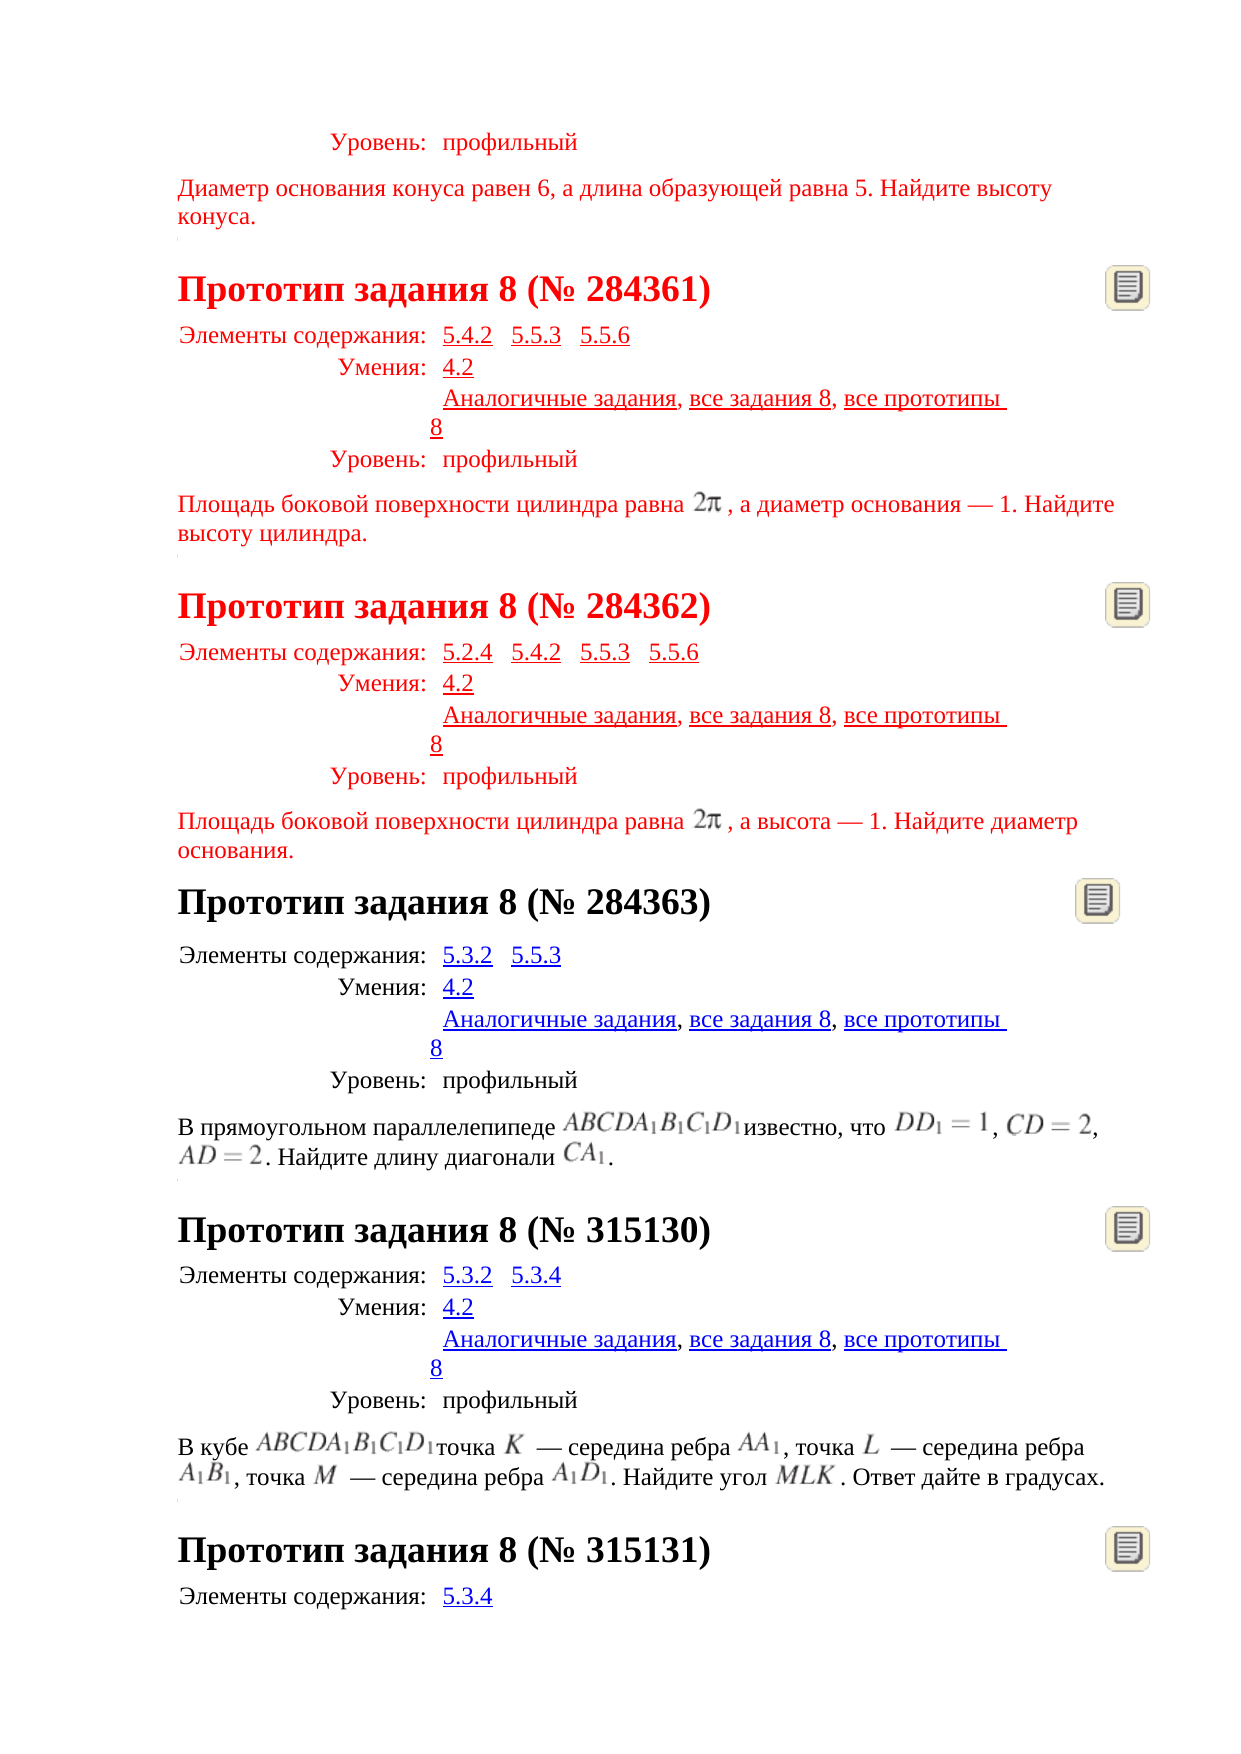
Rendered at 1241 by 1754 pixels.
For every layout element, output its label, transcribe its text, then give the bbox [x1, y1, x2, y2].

picture [562, 1110, 744, 1136]
table_header [170, 1252, 1144, 1423]
table_header Прототип задания 8 (№ 284361) [177, 266, 1103, 311]
table_cell Площадь боковой поверхности цилиндра равна , а диаметр основания — 1. Найдите высоту цилиндра. [170, 482, 1144, 554]
table_header [170, 628, 1144, 799]
picture [311, 1463, 344, 1486]
picture [254, 1430, 437, 1456]
picture [177, 1460, 234, 1486]
picture [892, 1110, 993, 1136]
table_cell Диаметр основания конуса равен 6, а длина образующей равна 5. Найдите высоту конуса. [170, 165, 1144, 238]
table_cell Площадь боковой поверхности цилиндра равна , а высота — 1. Найдите диаметр основания. [170, 799, 1144, 871]
table_header Прототип задания 8 (№ 284362) [177, 583, 1103, 627]
picture [550, 1460, 611, 1486]
table_header [170, 118, 1144, 165]
table_header [170, 311, 1144, 482]
table_header [170, 1572, 1144, 1619]
picture [1105, 1206, 1150, 1252]
table_cell [1051, 871, 1144, 931]
picture [1105, 582, 1150, 628]
table_cell В кубе точка — середина ребра , точка — середина ребра , точка — середина ребра . Найдите угол . Ответ дайте в градусах. [170, 1423, 1144, 1499]
table_header Прототип задания 8 (№ 315131) [177, 1527, 1103, 1572]
picture [177, 1143, 265, 1166]
picture [1105, 1526, 1150, 1572]
table_cell Прототип задания 8 (№ 284363) [170, 871, 1051, 931]
table_header [170, 931, 1144, 1103]
picture [690, 490, 728, 513]
picture [736, 1430, 783, 1456]
table_header Прототип задания 8 (№ 315130) [177, 1207, 1103, 1252]
picture [561, 1140, 608, 1166]
table_cell В прямоугольном параллелепипеде известно, что , , . Найдите длину диагонали . [170, 1103, 1144, 1178]
picture [690, 807, 728, 830]
picture [1075, 878, 1121, 924]
picture [860, 1432, 885, 1456]
picture [501, 1432, 531, 1456]
picture [1105, 265, 1150, 311]
picture [773, 1463, 840, 1486]
picture [1004, 1112, 1093, 1136]
